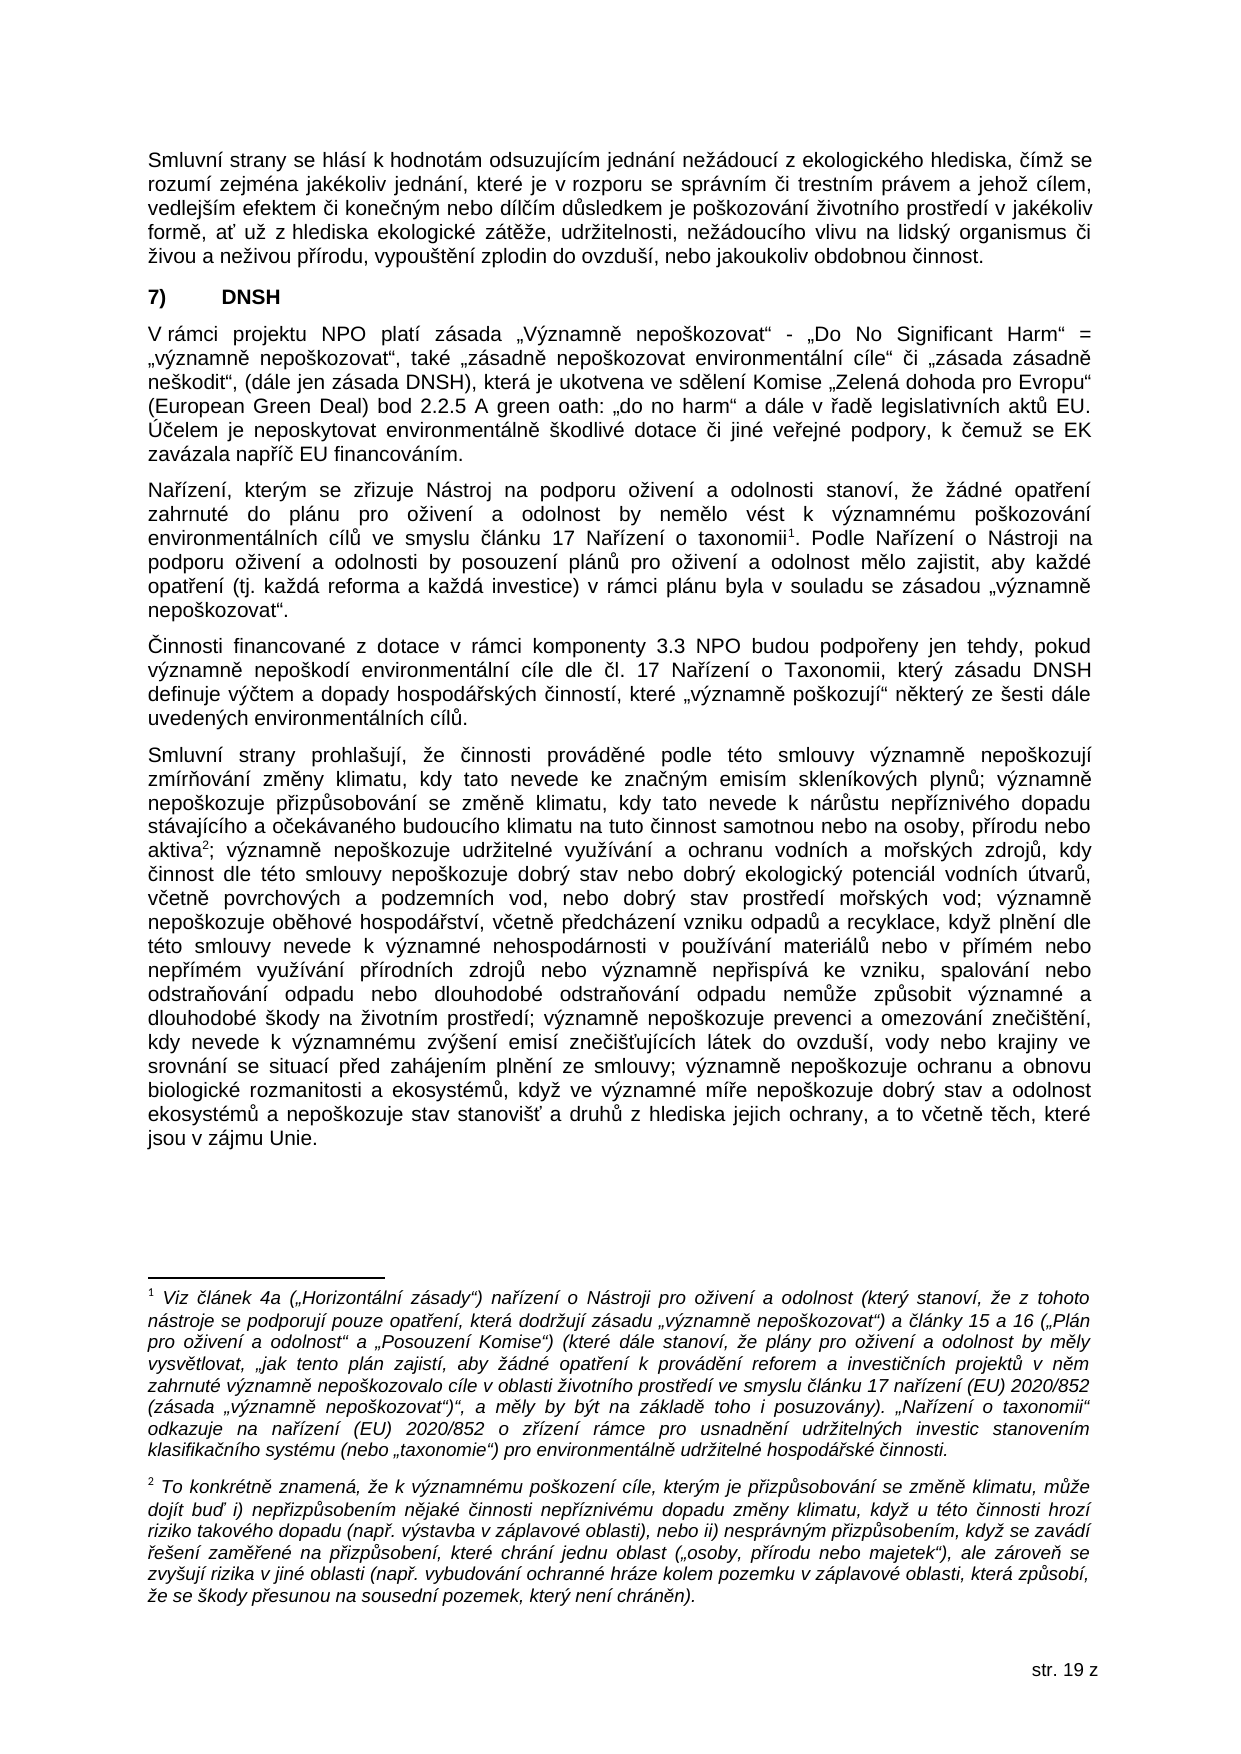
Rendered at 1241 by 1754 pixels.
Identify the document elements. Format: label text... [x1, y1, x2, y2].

text Nařízení, kterým se zřizuje Nástroj na podporu oživení a odolnosti stanoví, že žádné opatření zahrnuté do plánu pro oživení a odolnost by nemělo vést k významnému poškozování environmentálních cílů ve smyslu článku 17 Nařízení o taxonomii. Podle Nařízení o Nástroji na podporu oživení a odolnosti by posouzení plánů pro oživení a odolnost mělo zajistit, aby každé opatření (tj. každá reforma a každá investice) v rámci plánu byla v souladu se zásadou „významně nepoškozovat“. [148, 478, 1093, 622]
text Smluvní strany prohlašují, že činnosti prováděné podle této smlouvy významně nepoškozují zmírňování změny klimatu, kdy tato nevede ke značným emisím skleníkových plynů; významně nepoškozuje přizpůsobování se změně klimatu, kdy tato nevede k nárůstu nepříznivého dopadu stávajícího a očekávaného budoucího klimatu na tuto činnost samotnou nebo na osoby, přírodu nebo aktiva; významně nepoškozuje udržitelné využívání a ochranu vodních a mořských zdrojů, kdy činnost dle této smlouvy nepoškozuje dobrý stav nebo dobrý ekologický potenciál vodních útvarů, včetně povrchových a podzemních vod, nebo dobrý stav prostředí mořských vod; významně nepoškozuje oběhové hospodářství, včetně předcházení vzniku odpadů a recyklace, když plnění dle této smlouvy nevede k významné nehospodárnosti v používání materiálů nebo v přímém nebo nepřímém využívání přírodních zdrojů nebo významně nepřispívá ke vzniku, spalování nebo odstraňování odpadu nebo dlouhodobé odstraňování odpadu nemůže způsobit významné a dlouhodobé škody na životním prostředí; významně nepoškozuje prevenci a omezování znečištění, kdy nevede k významnému zvýšení emisí znečišťujících látek do ovzduší, vody nebo krajiny ve srovnání se situací před zahájením plnění ze smlouvy; významně nepoškozuje ochranu a obnovu biologické rozmanitosti a ekosystémů, když ve významné míře nepoškozuje dobrý stav a odolnost ekosystémů a nepoškozuje stav stanovišť a druhů z hlediska jejich ochrany, a to včetně těch, které jsou v zájmu Unie. [148, 742, 1093, 1150]
text Činnosti financované z dotace v rámci komponenty 3.3 NPO budou podpořeny jen tehdy, pokud významně nepoškodí environmentální cíle dle čl. 17 Nařízení o Taxonomii, který zásadu DNSH definuje výčtem a dopady hospodářských činností, které „významně poškozují“ některý ze šesti dále uvedených environmentálních cílů. [148, 634, 1093, 730]
text V rámci projektu NPO platí zásada „Významně nepoškozovat“ - „Do No Significant Harm“ = „významně nepoškozovat“, také „zásadně nepoškozovat environmentální cíle“ či „zásada zásadně neškodit“, (dále jen zásada DNSH), která je ukotvena ve sdělení Komise „Zelená dohoda pro Evropu“ (European Green Deal) bod 2.2.5 A green oath: „do no harm“ a dále v řadě legislativních aktů EU. Účelem je neposkytovat environmentálně škodlivé dotace či jiné veřejné podpory, k čemuž se EK zavázala napříč EU financováním. [148, 322, 1093, 465]
list DNSH [148, 280, 1093, 309]
list Smluvní strany se hlásí k hodnotám odsuzujícím jednání nežádoucí z ekologického hlediska, čímž se rozumí zejména jakékoliv jednání, které je v rozporu se správním či trestním právem a jehož cílem, vedlejším efektem či konečným nebo dílčím důsledkem je poškozování životního prostředí v jakékoliv formě, ať už z hlediska ekologické zátěže, udržitelnosti, nežádoucího vlivu na lidský organismus či živou a neživou přírodu, vypouštění zplodin do ovzduší, nebo jakoukoliv obdobnou činnost. [148, 148, 1093, 267]
